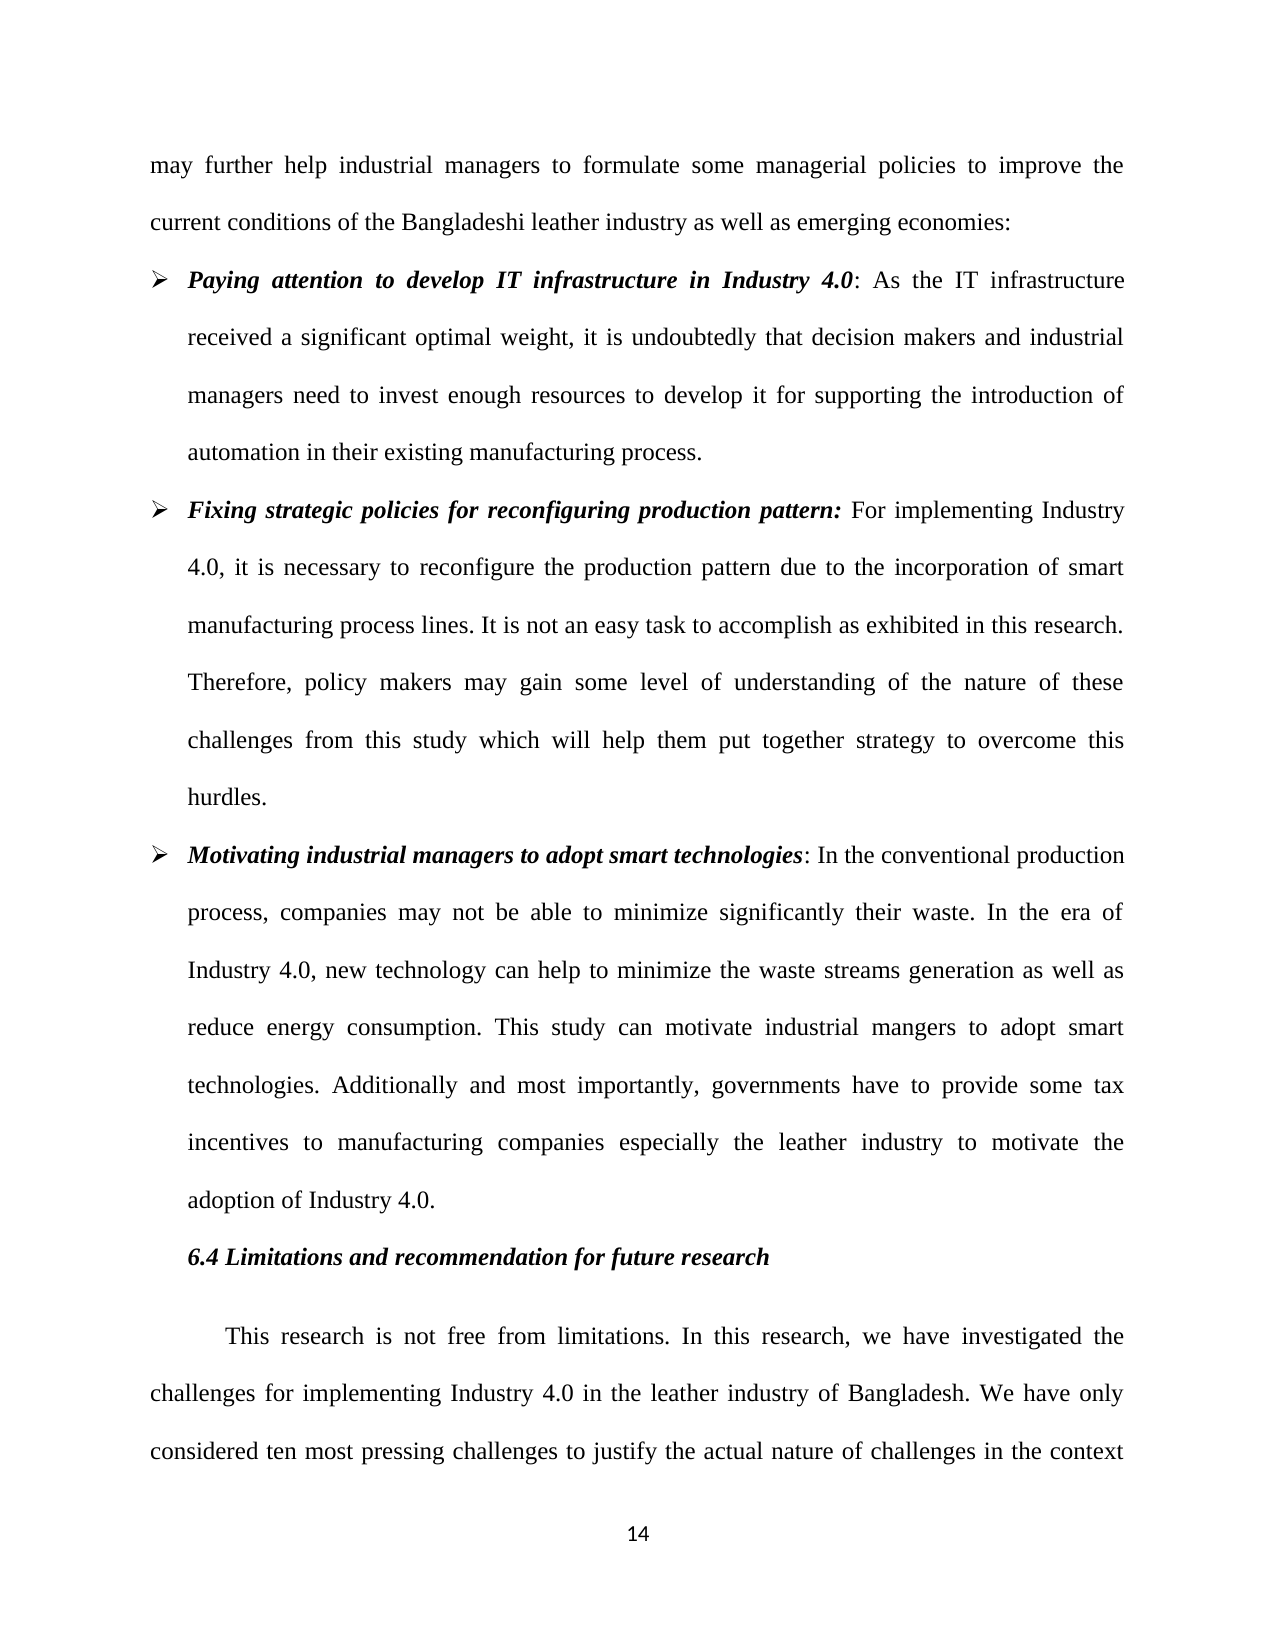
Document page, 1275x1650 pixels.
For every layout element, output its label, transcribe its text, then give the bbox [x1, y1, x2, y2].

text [150, 1321, 1125, 1464]
list Motivating industrial managers to adopt smart technologies: In the conventional production process, companies may not be able to minimize significantly their waste. In the era of Industry 4.0, new technology can help to minimize the waste streams generation as well as reduce energy consumption. This study can motivate industrial mangers to adopt smart technologies. Additionally and most importantly, governments have to provide some tax incentives to manufacturing companies especially the leather industry to motivate the adoption of Industry 4.0. [150, 840, 1125, 1214]
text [150, 179, 1125, 236]
list 6.4 Limitations and recommendation for future research [187, 1242, 1125, 1271]
list Fixing strategic policies for reconfiguring production pattern: For implementing Industry 4.0, it is necessary to reconfigure the production pattern due to the incorporation of smart manufacturing process lines. It is not an easy task to accomplish as exhibited in this research. Therefore, policy makers may gain some level of understanding of the nature of these challenges from this study which will help them put together strategy to overcome this hurdles. [150, 495, 1125, 811]
list Paying attention to develop IT infrastructure in Industry 4.0: As the IT infrastructure received a significant optimal weight, it is undoubtedly that decision makers and industrial managers need to invest enough resources to develop it for supporting the introduction of automation in their existing manufacturing process. [150, 265, 1125, 466]
